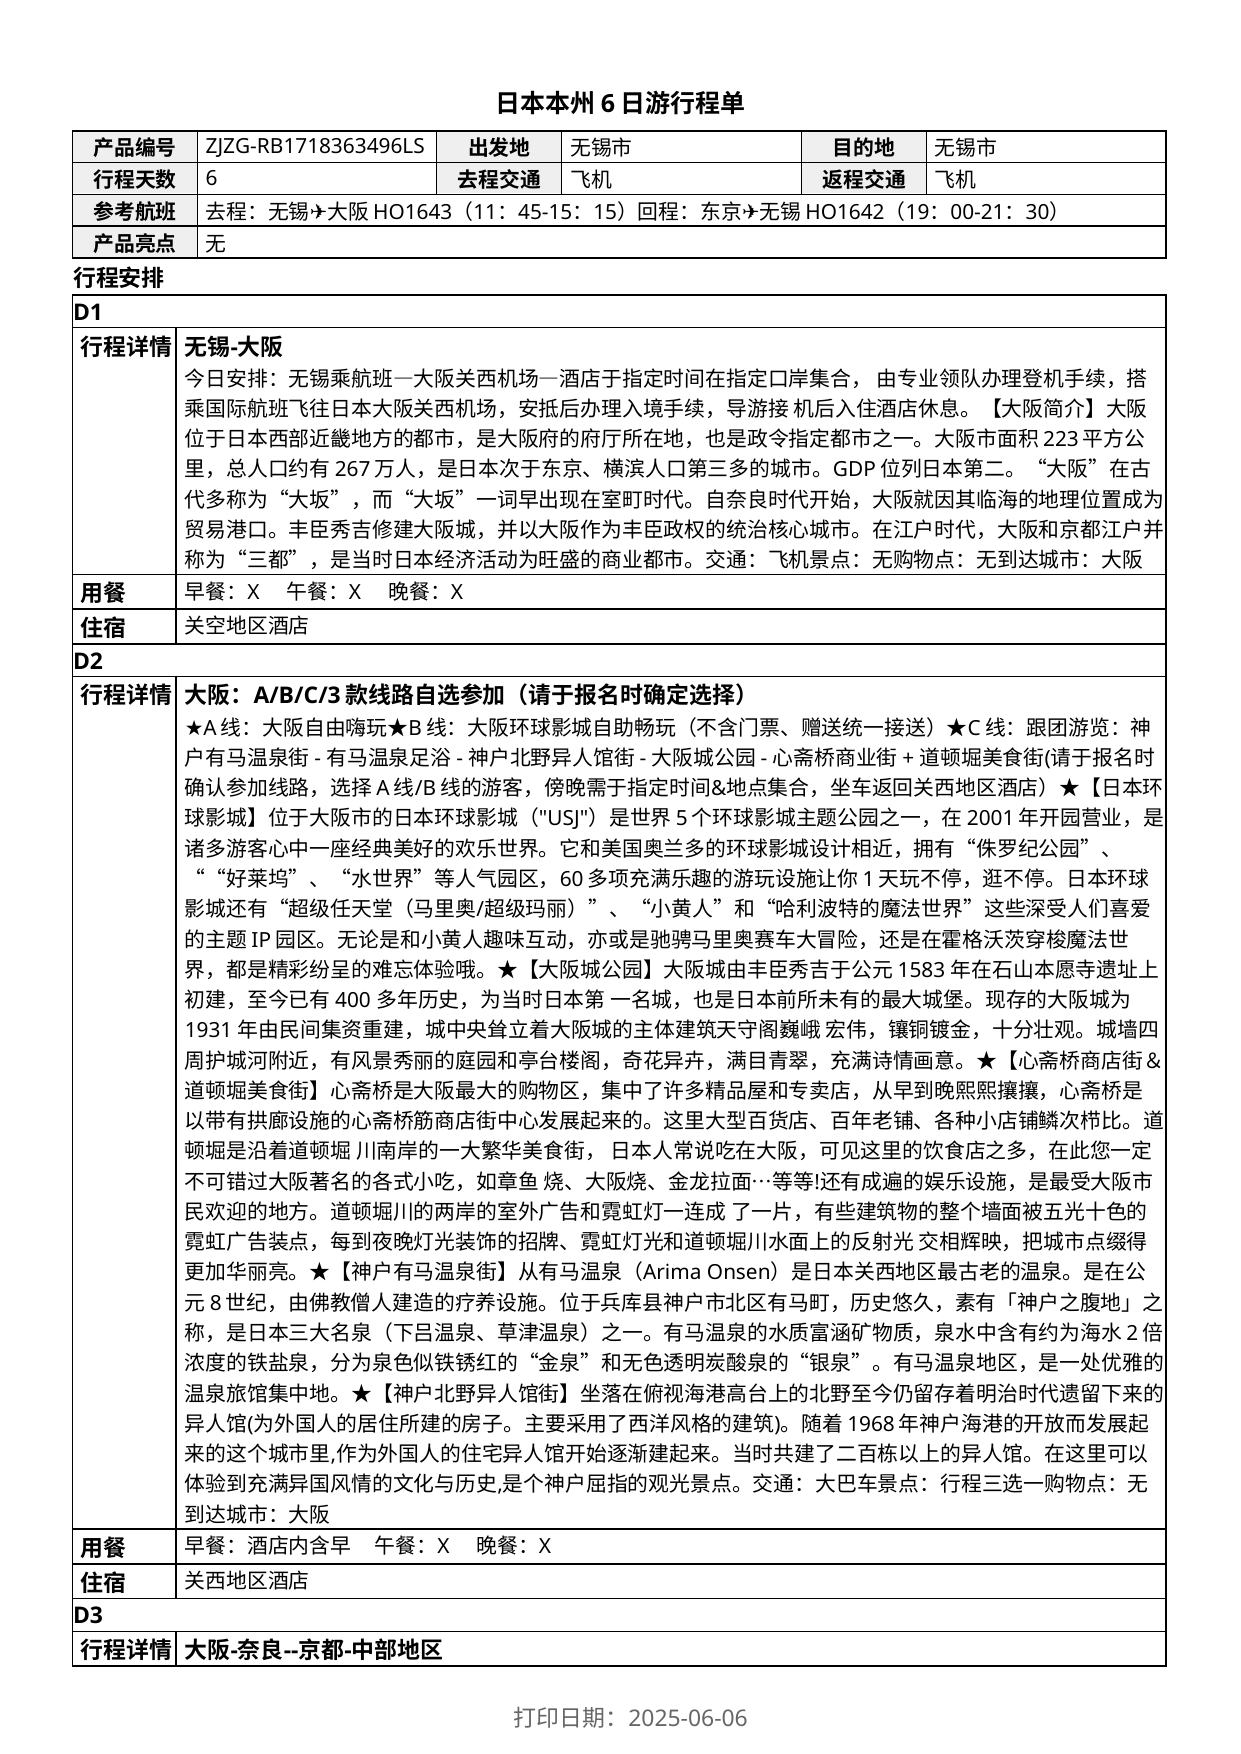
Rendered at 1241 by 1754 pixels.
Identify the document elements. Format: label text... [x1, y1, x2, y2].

table_cell 无锡-大阪 今日安排：无锡乘航班—大阪关西机场—酒店 [177, 328, 1165, 573]
table_cell 大阪：A/B/C/3款线路自选参加（请于报名时确定选择） ★A线：大阪自由嗨玩 [177, 677, 1165, 1528]
table_cell 去程：无锡✈大阪HO1643（11：45-15：15） [198, 195, 1165, 225]
table_header 无锡市 [927, 132, 1165, 162]
text 行程安排 [73, 260, 1167, 293]
table_header D1 [73, 296, 1165, 327]
table_cell 用餐 [73, 575, 175, 608]
table_cell 早餐：X 午餐：X 晚餐：X [177, 575, 1165, 608]
table_cell 行程详情 [73, 677, 175, 1528]
table_cell D2 [73, 645, 1165, 676]
table_cell 关空地区酒店 [177, 610, 1165, 643]
table_cell 早餐：酒店内含早 午餐：X 晚餐：X [177, 1530, 1165, 1563]
table_cell 住宿 [73, 610, 175, 643]
table_header 出发地 [437, 132, 561, 162]
table_header ZJZG-RB1718363496LS [198, 132, 436, 162]
table_cell 关西地区酒店 [177, 1565, 1165, 1598]
table_cell 参考航班 [73, 195, 197, 225]
table_cell 行程详情 [73, 1632, 175, 1665]
table_cell 行程详情 [73, 328, 175, 573]
table_cell 6 [198, 163, 436, 193]
table_cell 飞机 [927, 163, 1165, 193]
table_cell 去程交通 [437, 163, 561, 193]
table_cell 用餐 [73, 1530, 175, 1563]
table_cell 行程天数 [73, 163, 197, 193]
table_cell 产品亮点 [73, 227, 197, 257]
table_cell 无 [198, 227, 1165, 257]
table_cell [177, 1632, 1165, 1665]
table_cell 飞机 [562, 163, 801, 193]
table_cell 住宿 [73, 1565, 175, 1598]
text 日本本州6日游行程单 [73, 83, 1167, 119]
table_cell 返程交通 [802, 163, 926, 193]
table_header 目的地 [802, 132, 926, 162]
table_header 无锡市 [562, 132, 801, 162]
table_cell D3 [73, 1599, 1165, 1631]
table_header 产品编号 [73, 132, 197, 162]
